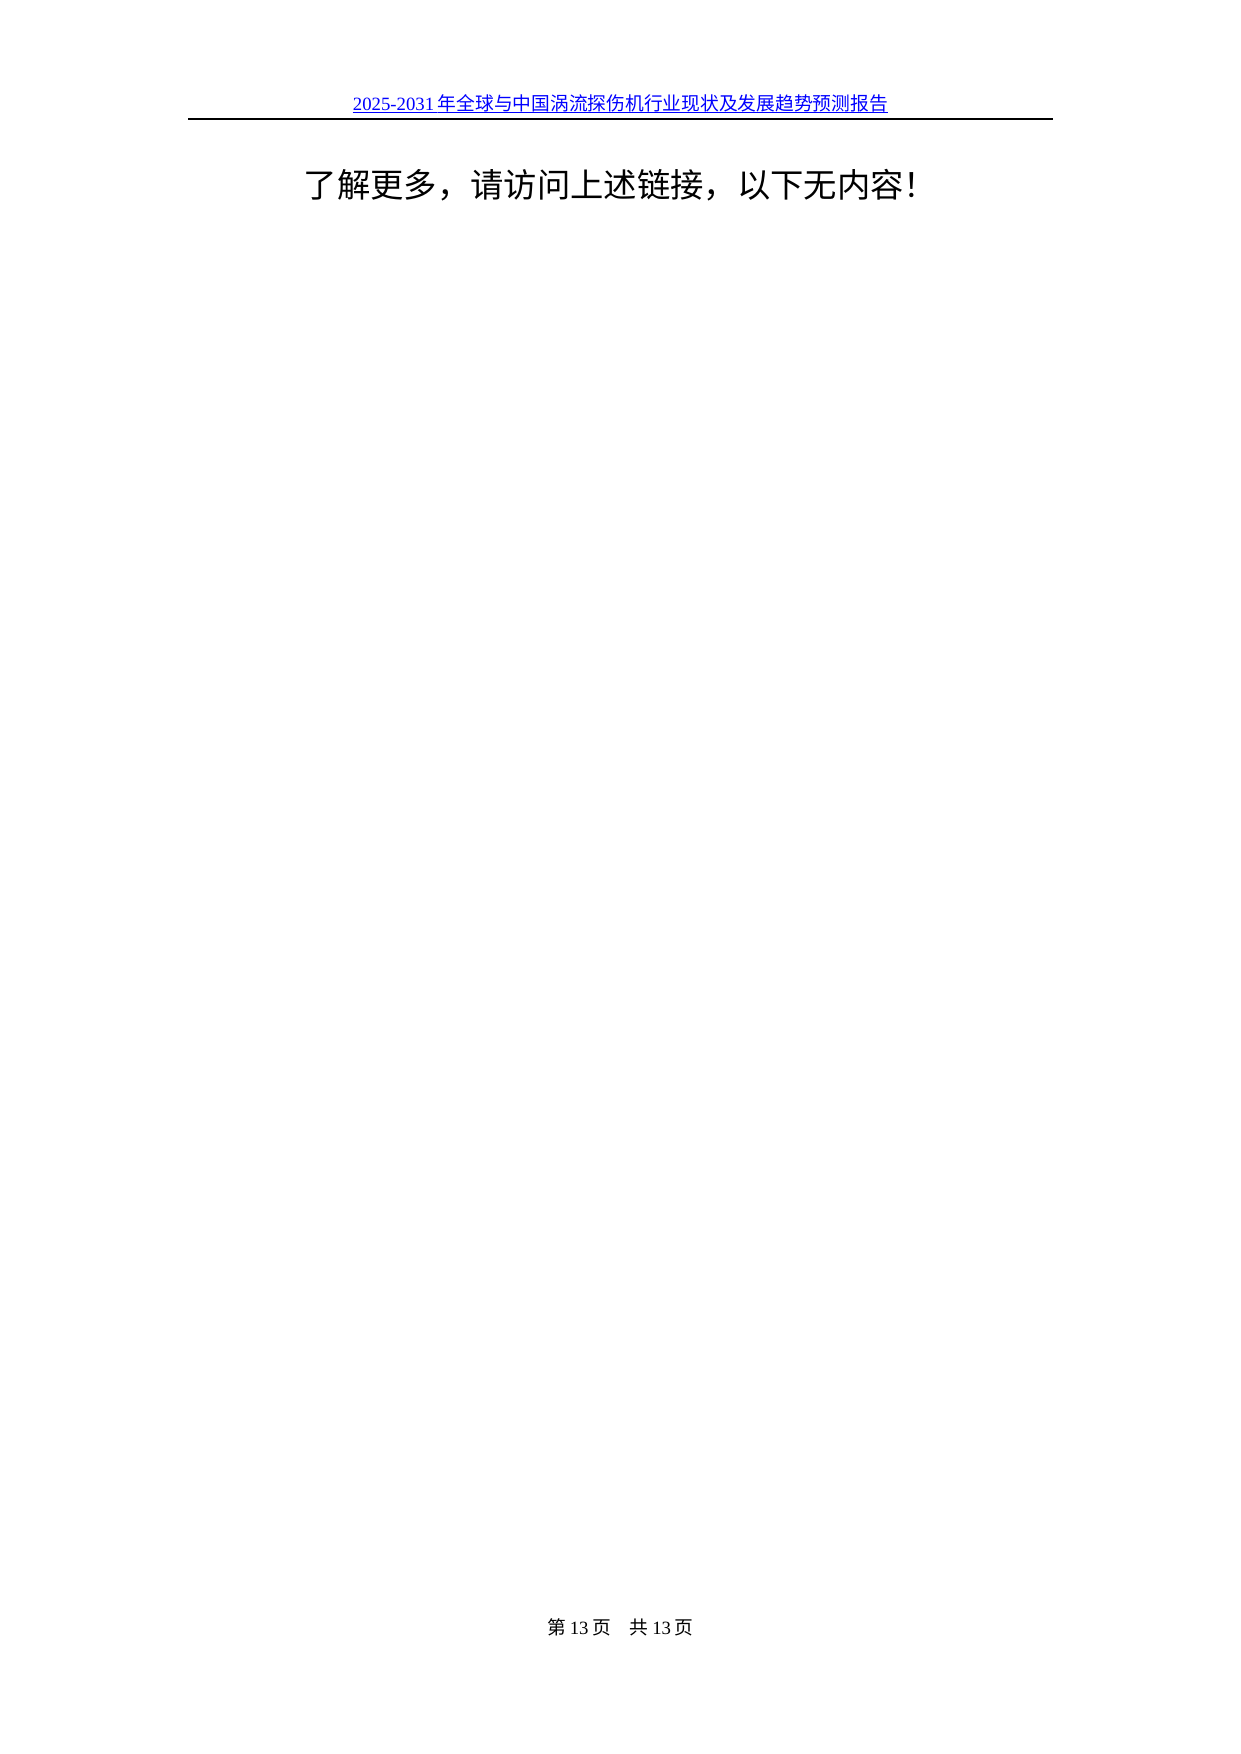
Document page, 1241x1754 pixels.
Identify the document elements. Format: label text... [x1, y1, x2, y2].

title 了解更多，请访问上述链接，以下无内容！ [187, 150, 1053, 215]
